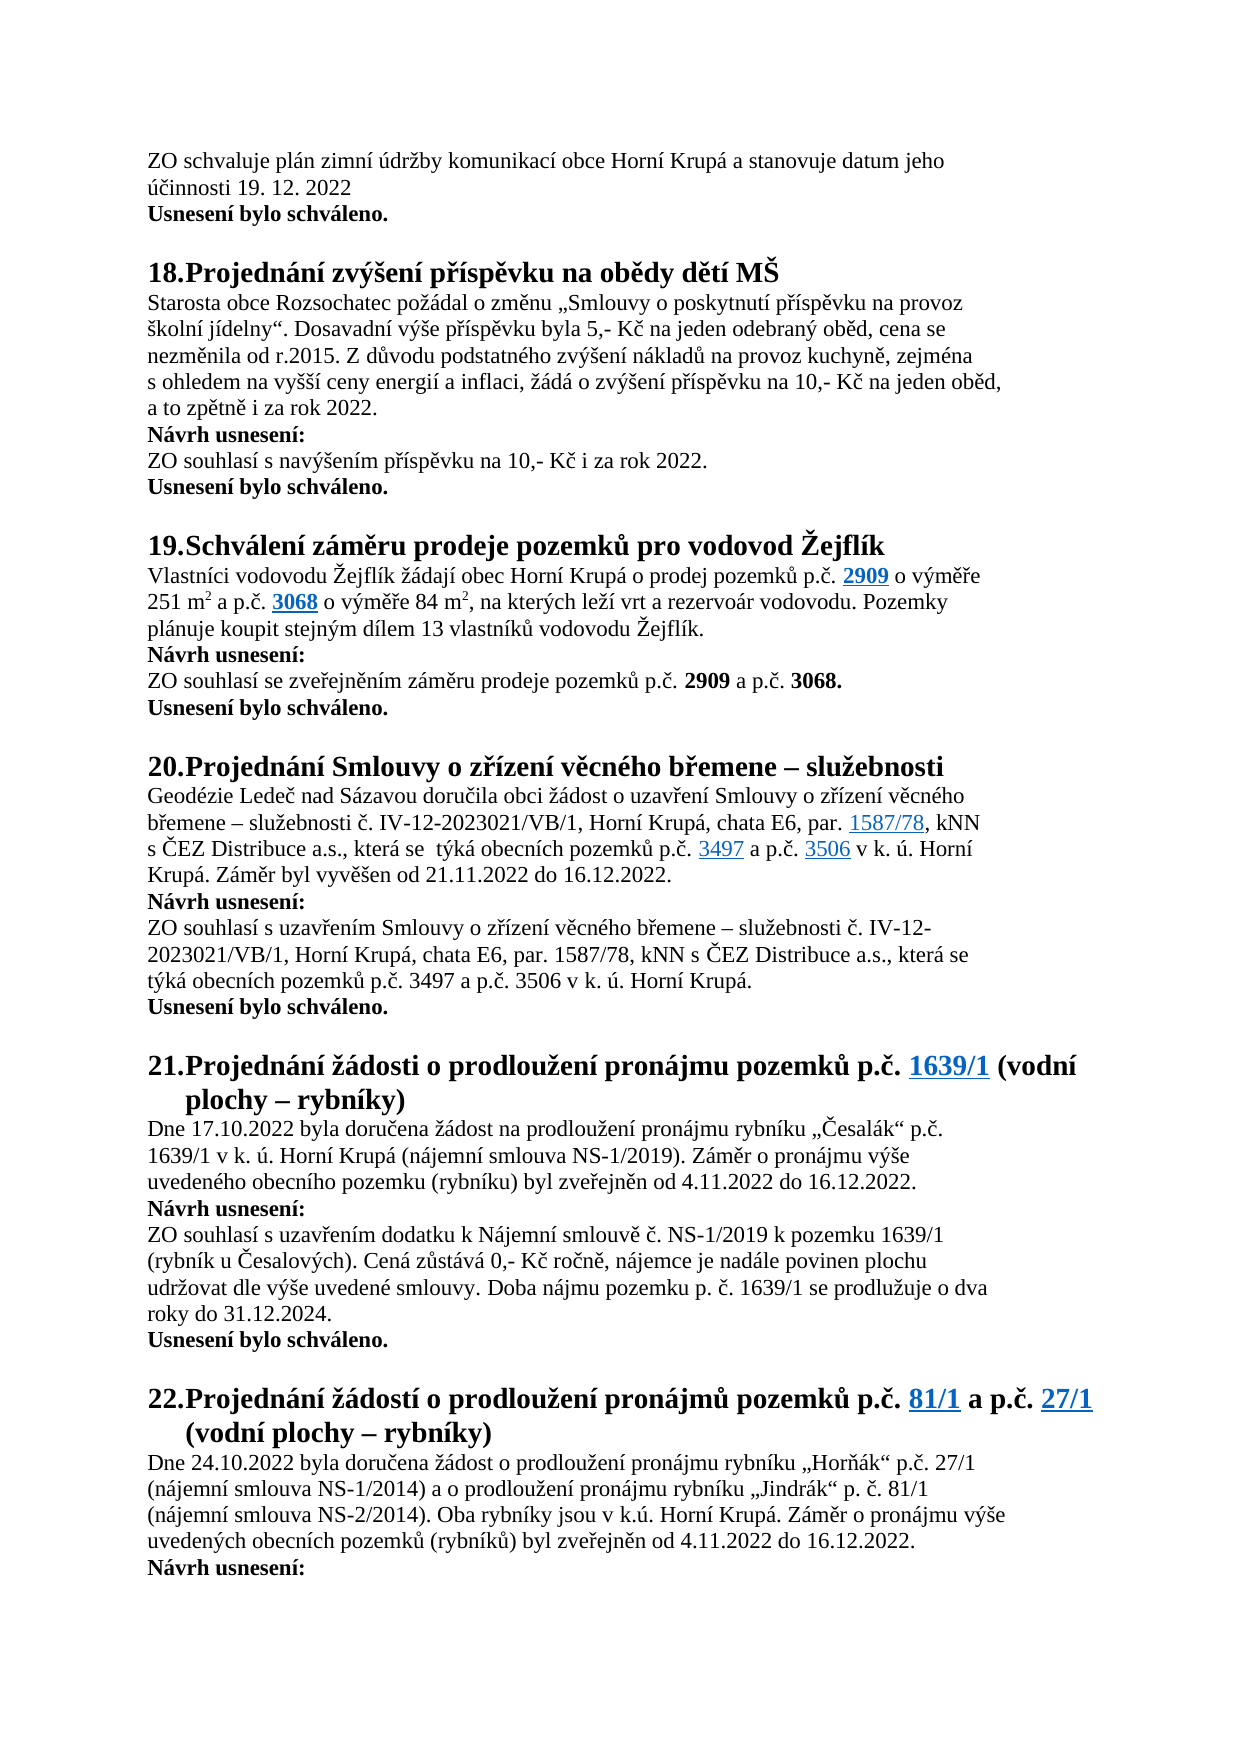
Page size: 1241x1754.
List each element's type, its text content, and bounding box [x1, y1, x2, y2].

table_cell Návrh usnesení: [136, 421, 1022, 447]
table_header Starosta obce Rozsochatec požádal o změnu „Smlouvy o poskytnutí příspěvku na provoz školní jídelny“. Dosavadní výše příspěvku byla 5,- Kč na jeden odebraný oběd, cena se nezměnila od r.2015. Z důvodu podstatného zvýšení nákladů na provoz kuchyně, zejména s ohledem na vyšší ceny energií a inflaci, žádá o zvýšení příspěvku na 10,- Kč na jeden oběd, a to zpětně i za rok 2022. [136, 289, 1022, 421]
table_header Dne 17.10.2022 byla doručena žádost na prodloužení pronájmu rybníku „Česalák“ p.č. 1639/1 v k. ú. Horní Krupá (nájemní smlouva NS-1/2019). Záměr o pronájmu výše uvedeného obecního pozemku (rybníku) byl zveřejněn od 4.11.2022 do 16.12.2022. [136, 1116, 1022, 1194]
text Projednání zvýšení příspěvku na obědy dětí MŠ [148, 255, 1093, 289]
text Schválení záměru prodeje pozemků pro vodovod Žejflík [148, 528, 1093, 562]
table_cell ZO souhlasí s uzavřením dodatku k Nájemní smlouvě č. NS-1/2019 k pozemku 1639/1 (rybník u Česalových). Cená zůstává 0,- Kč ročně, nájemce je nadále povinen plochu udržovat dle výše uvedené smlouvy. Doba nájmu pozemku p. č. 1639/1 se prodlužuje o dva roky do 31.12.2024. [136, 1221, 1022, 1326]
table_cell Usnesení bylo schváleno. [136, 200, 1022, 227]
table_cell Návrh usnesení: [136, 641, 1022, 667]
text Projednání žádosti o prodloužení pronájmu pozemků p.č. 1639/1 (vodní plochy – rybníky) [148, 1048, 1093, 1116]
table_cell Návrh usnesení: [136, 1554, 1022, 1580]
table_header Geodézie Ledeč nad Sázavou doručila obci žádost o uzavření Smlouvy o zřízení věcného břemene – služebnosti č. IV-12-2023021/VB/1, Horní Krupá, chata E6, par. 1587/78, kNN s ČEZ Distribuce a.s., která se týká obecních pozemků p.č. 3497 a p.č. 3506 v k. ú. Horní Krupá. Záměr byl vyvěšen od 21.11.2022 do 16.12.2022. [136, 783, 1022, 888]
table_cell Návrh usnesení: [136, 1195, 1022, 1221]
table_cell Usnesení bylo schváleno. [136, 474, 1022, 500]
table_cell Usnesení bylo schváleno. [136, 993, 1022, 1020]
table_cell ZO souhlasí s uzavřením Smlouvy o zřízení věcného břemene – služebnosti č. IV-12-2023021/VB/1, Horní Krupá, chata E6, par. 1587/78, kNN s ČEZ Distribuce a.s., která se týká obecních pozemků p.č. 3497 a p.č. 3506 v k. ú. Horní Krupá. [136, 914, 1022, 993]
table_header Vlastníci vodovodu Žejflík žádají obec Horní Krupá o prodej pozemků p.č. 2909 o výměře 251 m2 a p.č. 3068 o výměře 84 m2, na kterých leží vrt a rezervoár vodovodu. Pozemky plánuje koupit stejným dílem 13 vlastníků vodovodu Žejflík. [136, 562, 1022, 641]
table_cell Návrh usnesení: [136, 888, 1022, 914]
table_header Dne 24.10.2022 byla doručena žádost o prodloužení pronájmu rybníku „Horňák“ p.č. 27/1 (nájemní smlouva NS-1/2014) a o prodloužení pronájmu rybníku „Jindrák“ p. č. 81/1 (nájemní smlouva NS-2/2014). Oba rybníky jsou v k.ú. Horní Krupá. Záměr o pronájmu výše uvedených obecních pozemků (rybníků) byl zveřejněn od 4.11.2022 do 16.12.2022. [136, 1449, 1022, 1554]
table_cell Usnesení bylo schváleno. [136, 694, 1022, 720]
table_cell ZO souhlasí se zveřejněním záměru prodeje pozemků p.č. 2909 a p.č. 3068. [136, 668, 1022, 694]
table_cell ZO schvaluje plán zimní údržby komunikací obce Horní Krupá a stanovuje datum jeho účinnosti 19. 12. 2022 [136, 148, 1022, 200]
table_cell Usnesení bylo schváleno. [136, 1326, 1022, 1353]
text Projednání Smlouvy o zřízení věcného břemene – služebnosti [148, 749, 1093, 782]
text Projednání žádostí o prodloužení pronájmů pozemků p.č. 81/1 a p.č. 27/1 (vodní plochy – rybníky) [148, 1381, 1093, 1448]
table_cell ZO souhlasí s navýšením příspěvku na 10,- Kč i za rok 2022. [136, 447, 1022, 473]
